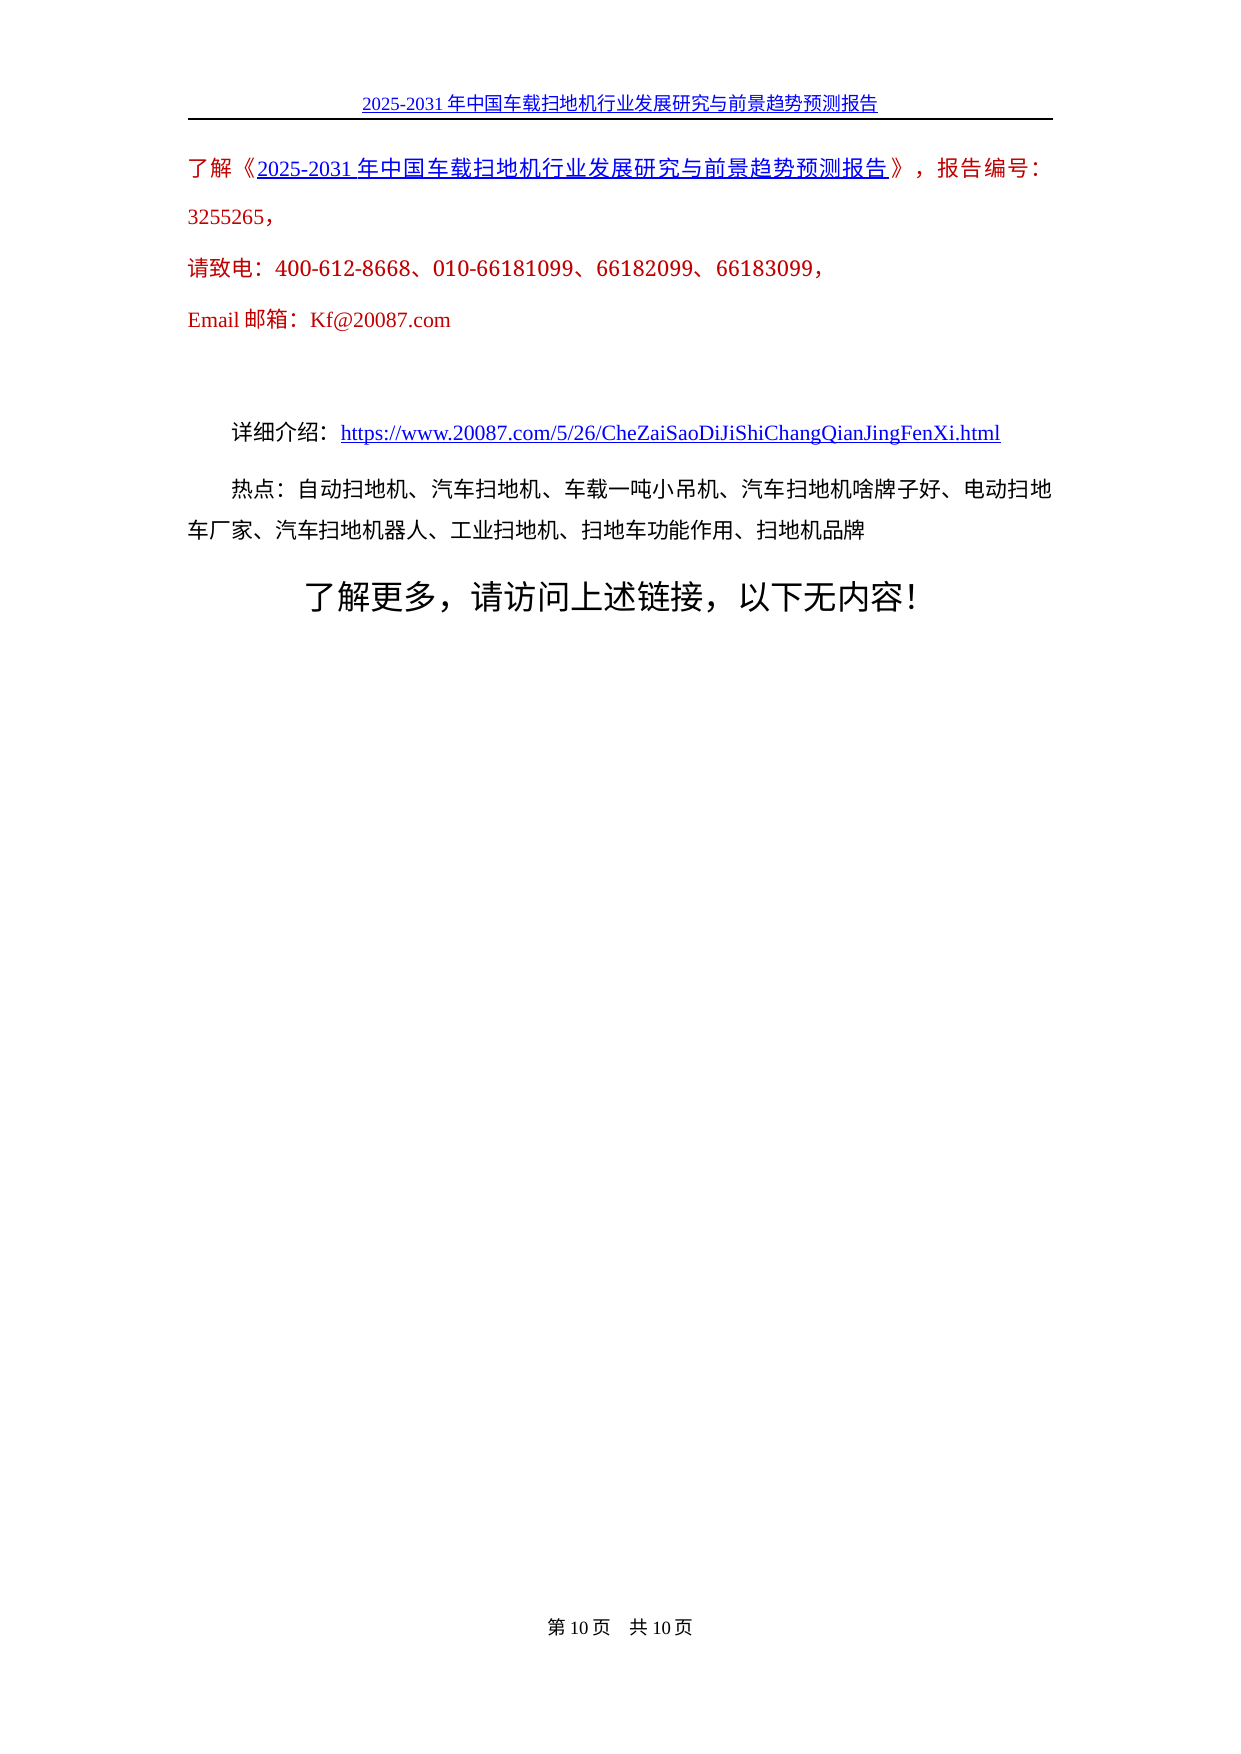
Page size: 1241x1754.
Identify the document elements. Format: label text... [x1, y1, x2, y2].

text Email邮箱：Kf@20087.com [187, 302, 1053, 334]
text 了解《2025-2031年中国车载扫地机行业发展研究与前景趋势预测报告》，报告编号：3255265， [187, 150, 1053, 231]
text 详细介绍：https://www.20087.com/5/26/CheZaiSaoDiJiShiChangQianJingFenXi.html [187, 415, 1053, 447]
text 热点：自动扫地机、汽车扫地机、车载一吨小吊机、汽车扫地机啥牌子好、电动扫地车厂家、汽车扫地机器人、工业扫地机、扫地车功能作用、扫地机品牌 [187, 472, 1053, 545]
title 了解更多，请访问上述链接，以下无内容！ [187, 562, 1053, 627]
text 请致电：400-612-8668、010-66181099、66182099、66183099， [187, 251, 1053, 283]
